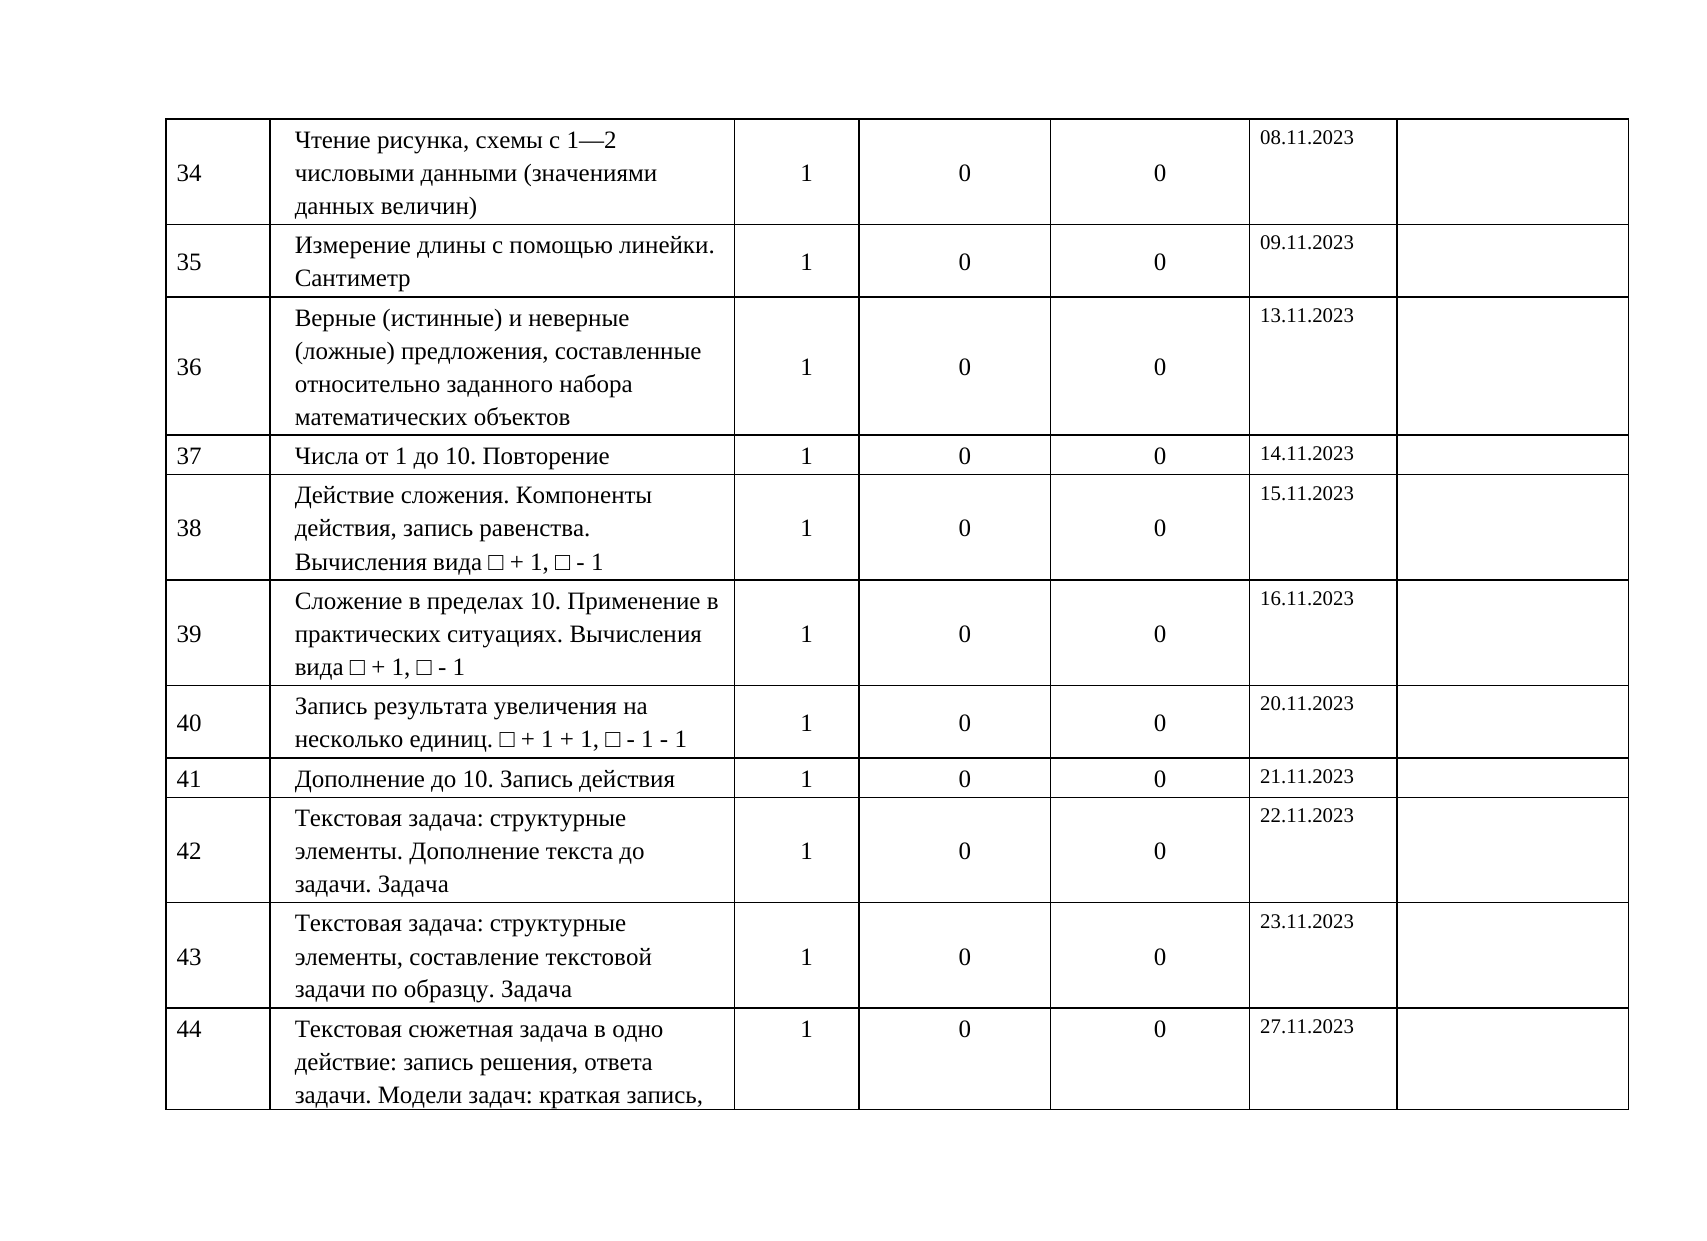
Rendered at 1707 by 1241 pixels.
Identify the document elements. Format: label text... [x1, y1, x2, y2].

table_cell 1 [735, 903, 858, 1007]
table_cell Текстовая задача: структурные элементы, составление текстовой задачи по образцу. Задача [271, 903, 734, 1007]
table_cell Действие сложения. Компоненты действия, запись равенства. Вычисления вида □ + 1, □ - 1 [271, 475, 734, 579]
table_cell 0 [860, 436, 1050, 474]
table_cell 41 [167, 759, 269, 796]
table_cell 27.11.2023 [1250, 1009, 1396, 1109]
table_cell 37 [167, 436, 269, 474]
table_cell 0 [1051, 475, 1249, 579]
table_cell 1 [735, 475, 858, 579]
table_cell 0 [860, 903, 1050, 1007]
table_cell 42 [167, 798, 269, 902]
table_cell 0 [860, 1009, 1050, 1109]
table_cell 15.11.2023 [1250, 475, 1396, 579]
table_cell 0 [1051, 120, 1249, 223]
table_cell 0 [860, 581, 1050, 684]
table_cell Числа от 1 до 10. Повторение [271, 436, 734, 474]
table_cell 0 [1051, 686, 1249, 757]
table_cell 0 [860, 298, 1050, 434]
table_cell 1 [735, 120, 858, 223]
table_cell [1398, 686, 1628, 757]
table_cell 1 [735, 686, 858, 757]
table_cell [1398, 475, 1628, 579]
table_cell [1398, 581, 1628, 684]
table_cell 0 [1051, 1009, 1249, 1109]
table_cell 0 [1051, 759, 1249, 796]
table_cell [1398, 759, 1628, 796]
table_cell 39 [167, 581, 269, 684]
table_cell 14.11.2023 [1250, 436, 1396, 474]
table_cell 16.11.2023 [1250, 581, 1396, 684]
table_cell 1 [735, 225, 858, 296]
table_cell 21.11.2023 [1250, 759, 1396, 796]
table_cell 0 [1051, 798, 1249, 902]
table_cell 0 [1051, 298, 1249, 434]
table_cell Сложение в пределах 10. Применение в практических ситуациях. Вычисления вида □ + 1, □ - 1 [271, 581, 734, 684]
table_cell 1 [735, 759, 858, 796]
table_cell Текстовая задача: структурные элементы. Дополнение текста до задачи. Задача [271, 798, 734, 902]
table_cell 0 [860, 686, 1050, 757]
table_cell [1398, 298, 1628, 434]
table_cell [1398, 903, 1628, 1007]
table_cell [1398, 120, 1628, 223]
table_cell 44 [167, 1009, 269, 1109]
table_cell 0 [860, 120, 1050, 223]
table_cell Запись результата увеличения на несколько единиц. □ + 1 + 1, □ - 1 - 1 [271, 686, 734, 757]
table_cell 23.11.2023 [1250, 903, 1396, 1007]
table_cell 0 [1051, 903, 1249, 1007]
table_cell 0 [860, 475, 1050, 579]
table_cell 34 [167, 120, 269, 223]
table_cell [1398, 798, 1628, 902]
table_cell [271, 1009, 734, 1109]
table_cell 38 [167, 475, 269, 579]
table_cell 43 [167, 903, 269, 1007]
table_cell Дополнение до 10. Запись действия [271, 759, 734, 796]
table_cell [1398, 436, 1628, 474]
table_cell Измерение длины с помощью линейки. Сантиметр [271, 225, 734, 296]
table_cell 0 [860, 798, 1050, 902]
table_cell 1 [735, 436, 858, 474]
table_cell 0 [1051, 436, 1249, 474]
table_cell Верные (истинные) и неверные (ложные) предложения, составленные относительно заданного набора математических объектов [271, 298, 734, 434]
table_cell 40 [167, 686, 269, 757]
table_cell 1 [735, 581, 858, 684]
table_cell 13.11.2023 [1250, 298, 1396, 434]
table_cell Чтение рисунка, схемы с 1—2 числовыми данными (значениями данных величин) [271, 120, 734, 223]
table_cell 0 [860, 225, 1050, 296]
table_cell 36 [167, 298, 269, 434]
table_cell 20.11.2023 [1250, 686, 1396, 757]
table_cell 1 [735, 798, 858, 902]
table_cell [1398, 225, 1628, 296]
table_cell 1 [735, 298, 858, 434]
table_cell 1 [735, 1009, 858, 1109]
table_cell 35 [167, 225, 269, 296]
table_cell [1398, 1009, 1628, 1109]
table_cell 09.11.2023 [1250, 225, 1396, 296]
table_cell 0 [860, 759, 1050, 796]
table_cell 08.11.2023 [1250, 120, 1396, 223]
table_cell 0 [1051, 225, 1249, 296]
table_cell 22.11.2023 [1250, 798, 1396, 902]
table_cell 0 [1051, 581, 1249, 684]
